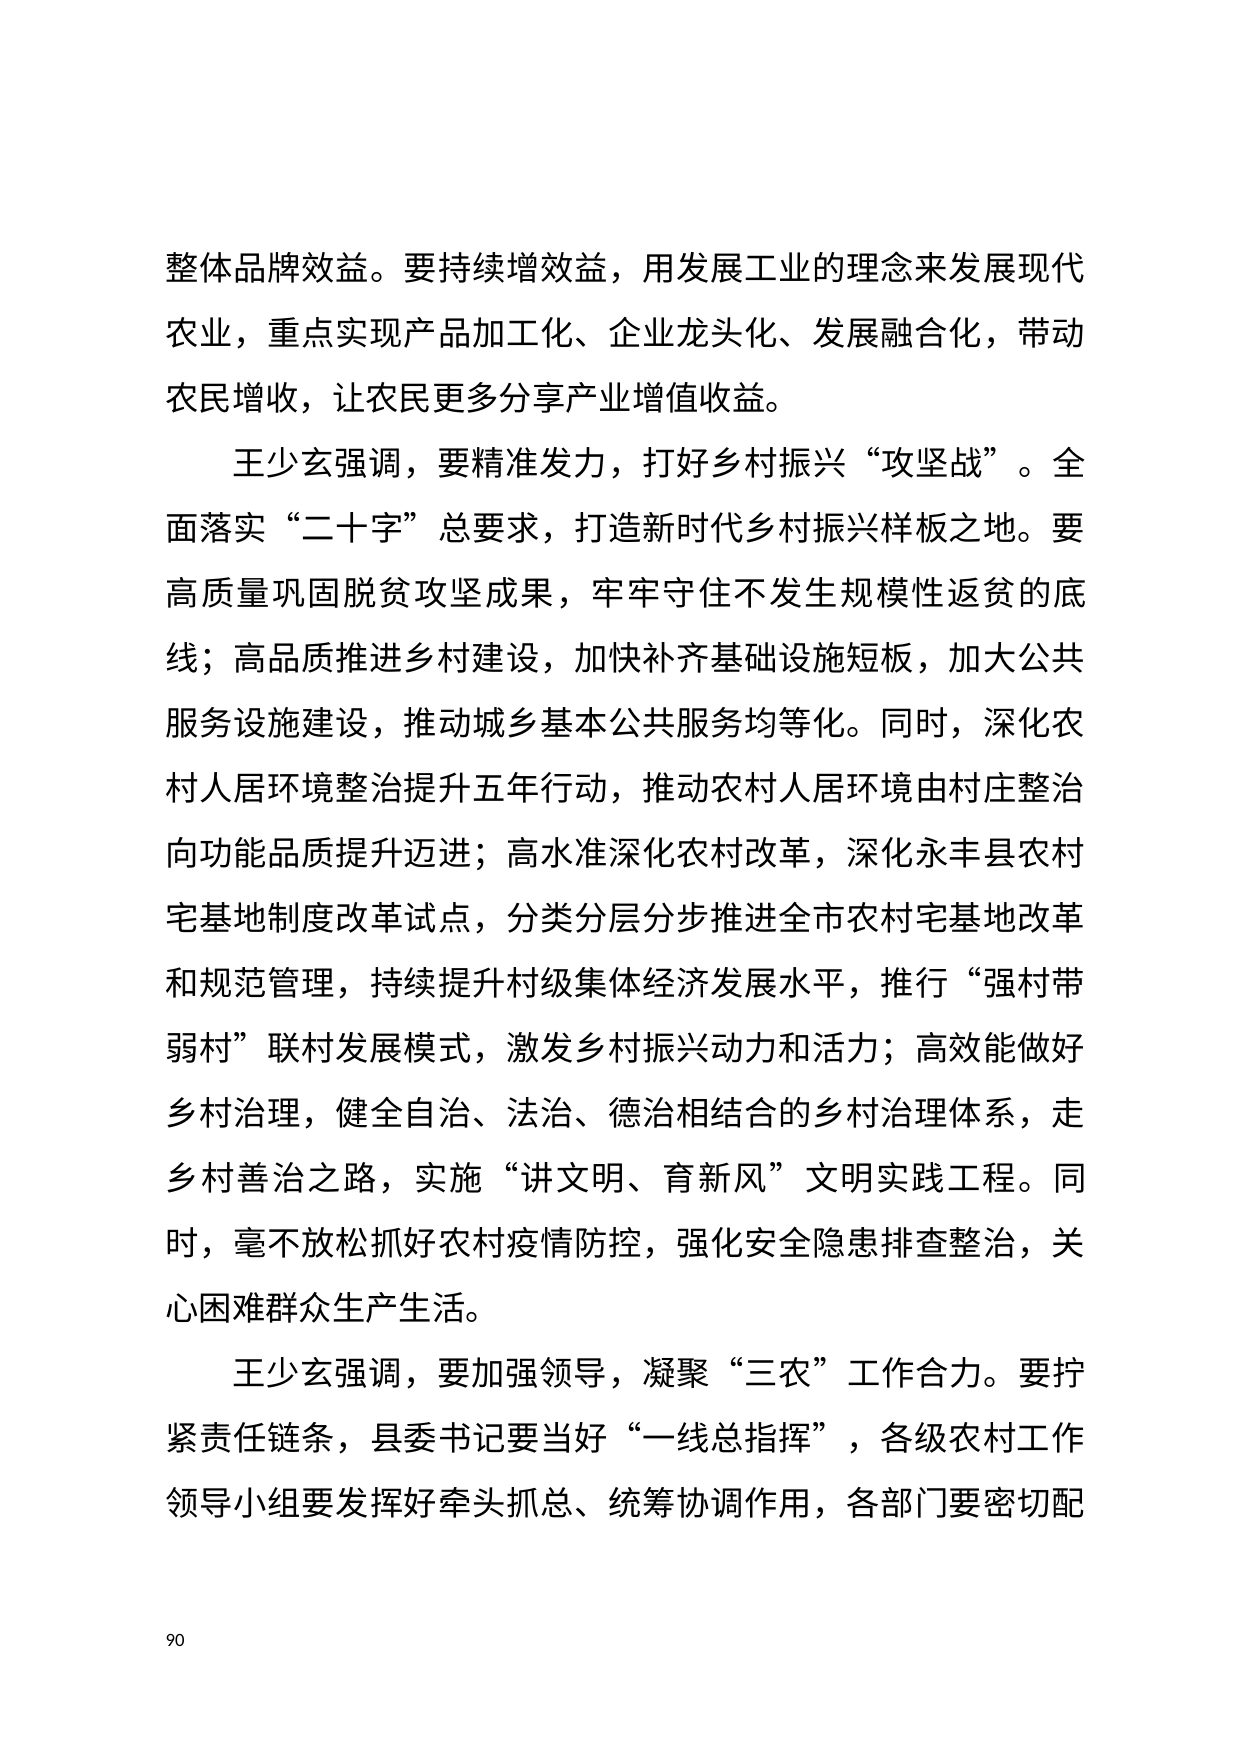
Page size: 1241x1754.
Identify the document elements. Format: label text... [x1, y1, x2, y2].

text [165, 1338, 1087, 1533]
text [165, 233, 1087, 428]
text 王少玄强调，要精准发力，打好乡村振兴“攻坚战”。全面落实“二十字”总要求，打造新时代乡村振兴样板之地。要高质量巩固脱贫攻坚成果，牢牢守住不发生规模性返贫的底线；高品质推进乡村建设，加快补齐基础设施短板，加大公共服务设施建设，推动城乡基本公共服务均等化。同时，深化农村人居环境整治提升五年行动，推动农村人居环境由村庄整治向功能品质提升迈进；高水准深化农村改革，深化永丰县农村宅基地制度改革试点，分类分层分步推进全市农村宅基地改革和规范管理，持续提升村级集体经济发展水平，推行“强村带弱村”联村发展模式，激发乡村振兴动力和活力；高效能做好乡村治理，健全自治、法治、德治相结合的乡村治理体系，走乡村善治之路，实施“讲文明、育新风”文明实践工程。同时，毫不放松抓好农村疫情防控，强化安全隐患排查整治，关心困难群众生产生活。 [165, 428, 1087, 1338]
